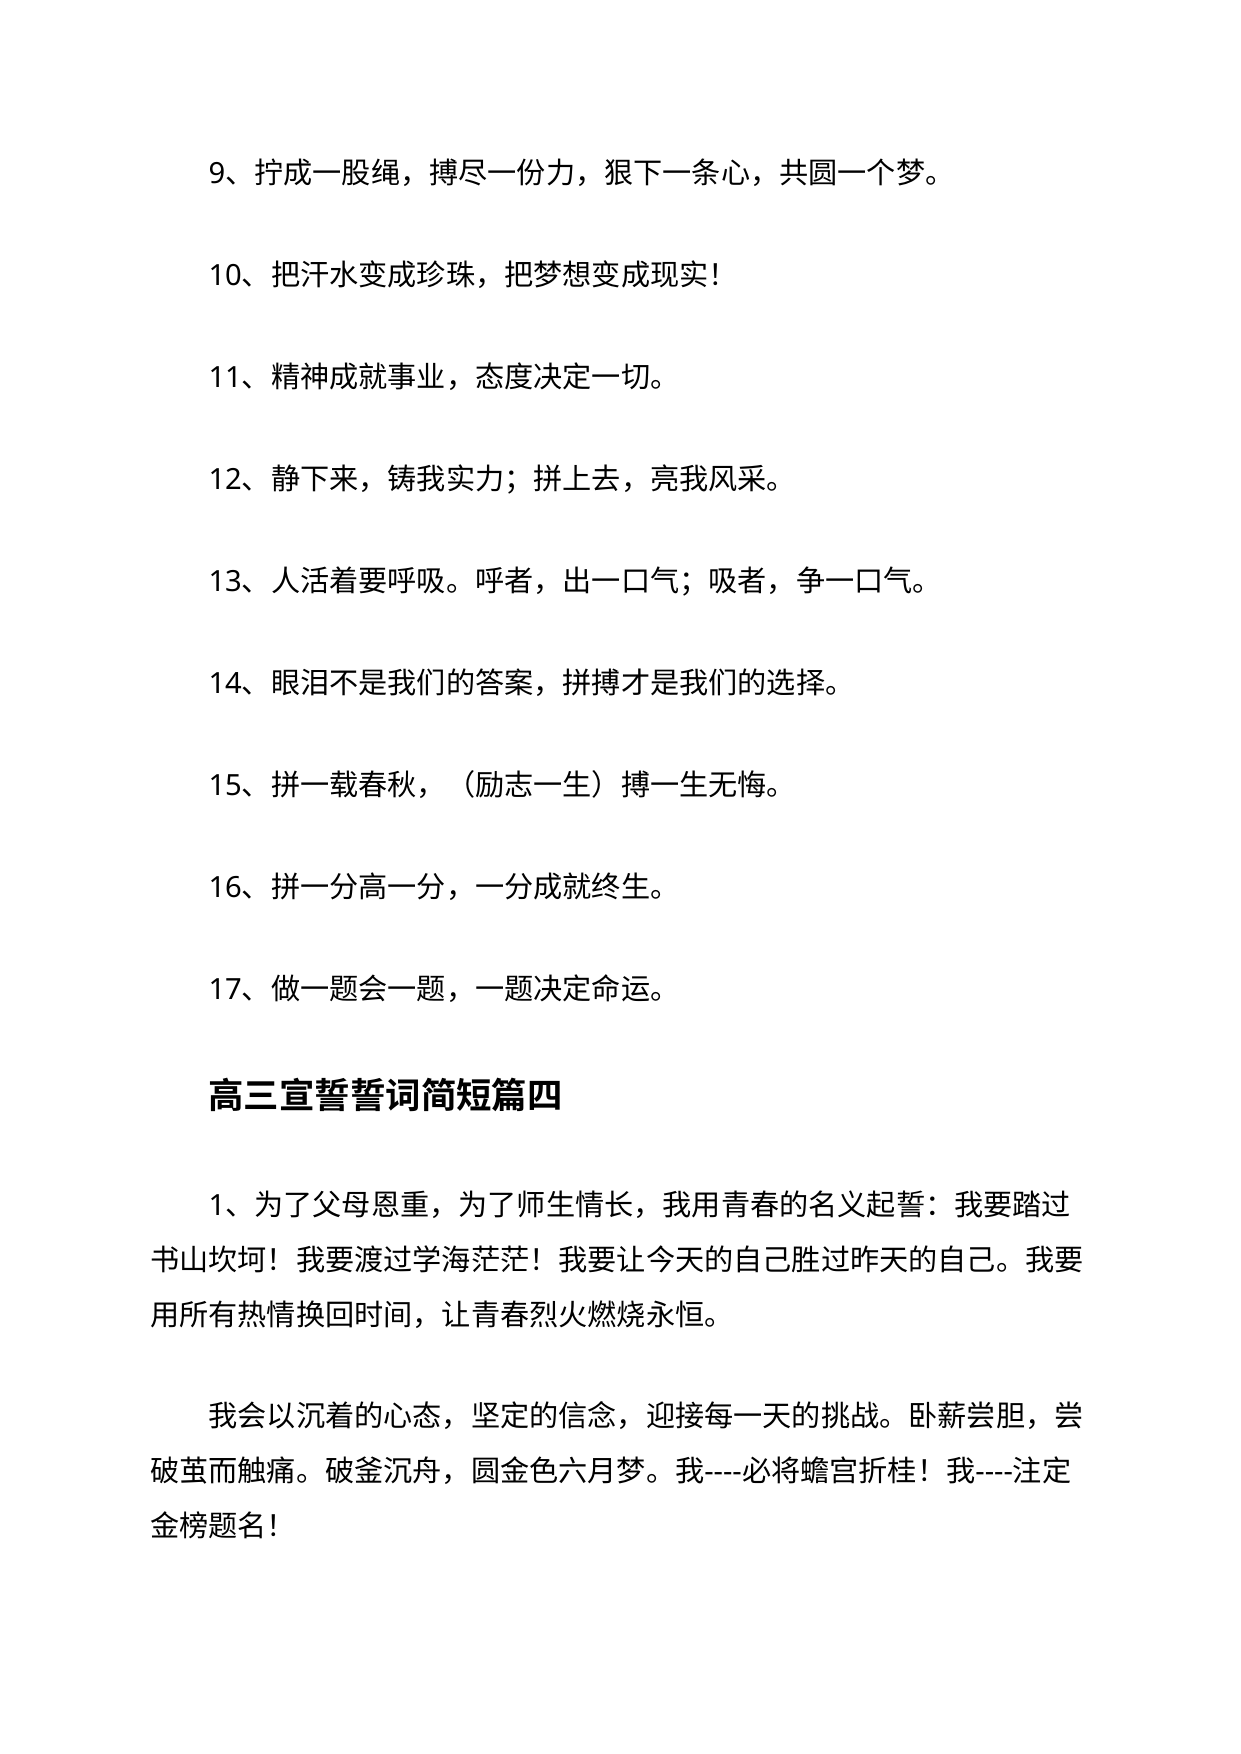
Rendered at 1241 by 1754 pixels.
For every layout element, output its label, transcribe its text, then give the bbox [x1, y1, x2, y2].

text 11、精神成就事业，态度决定一切。 [150, 354, 1090, 396]
text 15、拼一载春秋，（励志一生）搏一生无悔。 [150, 762, 1090, 804]
text 17、做一题会一题，一题决定命运。 [150, 966, 1090, 1008]
text 14、眼泪不是我们的答案，拼搏才是我们的选择。 [150, 660, 1090, 702]
text 我会以沉着的心态，坚定的信念，迎接每一天的挑战。卧薪尝胆，尝破茧而触痛。破釜沉舟，圆金色六月梦。我----必将蟾宫折桂！我----注定金榜题名！ [150, 1393, 1090, 1545]
text 高三宣誓誓词简短篇四 [150, 1068, 1090, 1119]
text 16、拼一分高一分，一分成就终生。 [150, 864, 1090, 906]
text 13、人活着要呼吸。呼者，出一口气；吸者，争一口气。 [150, 558, 1090, 600]
text 10、把汗水变成珍珠，把梦想变成现实！ [150, 252, 1090, 294]
text 12、静下来，铸我实力；拼上去，亮我风采。 [150, 456, 1090, 498]
text 1、为了父母恩重，为了师生情长，我用青春的名义起誓：我要踏过书山坎坷！我要渡过学海茫茫！我要让今天的自己胜过昨天的自己。我要用所有热情换回时间，让青春烈火燃烧永恒。 [150, 1181, 1090, 1333]
text 9、拧成一股绳，搏尽一份力，狠下一条心，共圆一个梦。 [150, 150, 1090, 192]
